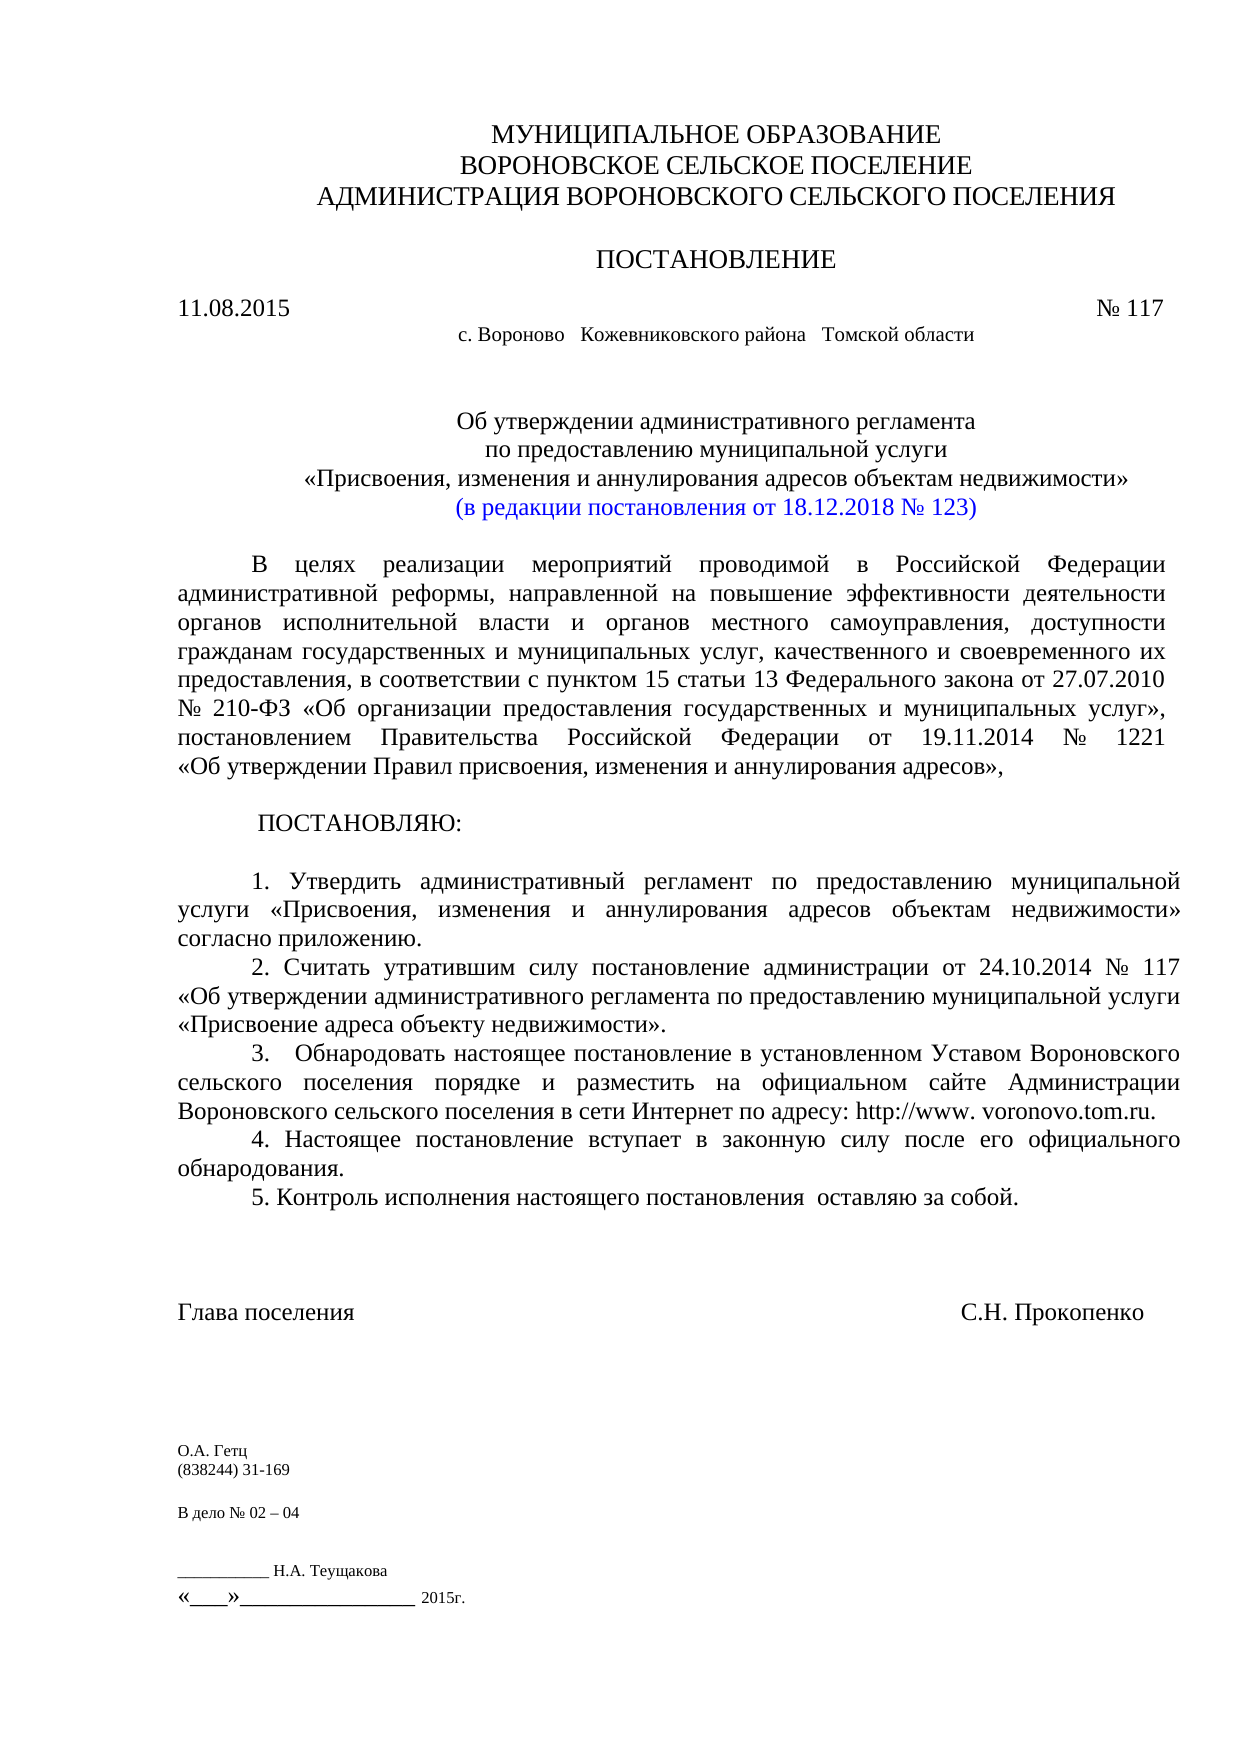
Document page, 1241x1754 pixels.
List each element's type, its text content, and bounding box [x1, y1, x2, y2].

title ___________ Н.А. Теущакова [177, 1561, 1181, 1580]
text Об утверждении административного регламента [177, 406, 1181, 434]
text 5. Контроль исполнения настоящего постановления оставляю за собой. [177, 1182, 1181, 1211]
text «___»______________ 2015г. [177, 1580, 1181, 1608]
text Глава поселения С.Н. Прокопенко [177, 1297, 1181, 1326]
text 4. Настоящее постановление вступает в законную силу после его официального обнародования. [177, 1124, 1181, 1182]
title В дело № 02 – 04 [177, 1503, 1181, 1522]
text 1. Утвердить административный регламент по предоставлению муниципальной услуги «Присвоения, изменения и аннулирования адресов объектам недвижимости» согласно приложению. [177, 866, 1181, 952]
text 3. Обнародовать настоящее постановление в установленном Уставом Вороновского сельского поселения порядке и разместить на официальном сайте Администрации Вороновского сельского поселения в сети Интернет по адресу: http://www. voronovo.tom.ru. [177, 1038, 1181, 1124]
text В целях реализации мероприятий проводимой в Российской Федерации административной реформы, направленной на повышение эффективности деятельности органов исполнительной власти и органов местного самоуправления, доступности гражданам государственных и муниципальных услуг, качественного и своевременного их предоставления, в соответствии с пунктом 15 статьи 13 Федерального закона от 27.07.2010 № 210-ФЗ «Об организации предоставления государственных и муниципальных услуг», постановлением Правительства Российской Федерации от 19.11.2014 № 1221 «Об утверждении Правил присвоения, изменения и аннулирования адресов», [177, 549, 1166, 779]
text ПОСТАНОВЛЯЮ: [177, 808, 1181, 837]
text «Присвоения, изменения и аннулирования адресов объектам недвижимости» [177, 463, 1181, 492]
text (838244) 31-169 [177, 1460, 1181, 1479]
text ПОСТАНОВЛЕНИЕ [177, 243, 1181, 274]
text МУНИЦИПАЛЬНОЕ ОБРАЗОВАНИЕ [177, 118, 1181, 149]
text ВОРОНОВСКОЕ СЕЛЬСКОЕ ПОСЕЛЕНИЕ [177, 149, 1181, 180]
text с. Вороново Кожевниковского района Томской области [177, 322, 1181, 346]
text АДМИНИСТРАЦИЯ ВОРОНОВСКОГО СЕЛЬСКОГО ПОСЕЛЕНИЯ [177, 180, 1181, 212]
text по предоставлению муниципальной услуги [177, 434, 1181, 463]
text (в редакции постановления от 18.12.2018 № 123) [177, 492, 1181, 521]
text О.А. Гетц [177, 1441, 1181, 1460]
text 2. Считать утратившим силу постановление администрации от 24.10.2014 № 117 «Об утверждении административного регламента по предоставлению муниципальной услуги «Присвоение адреса объекту недвижимости». [177, 952, 1181, 1038]
text 11.08.2015 № 117 [177, 293, 1166, 322]
